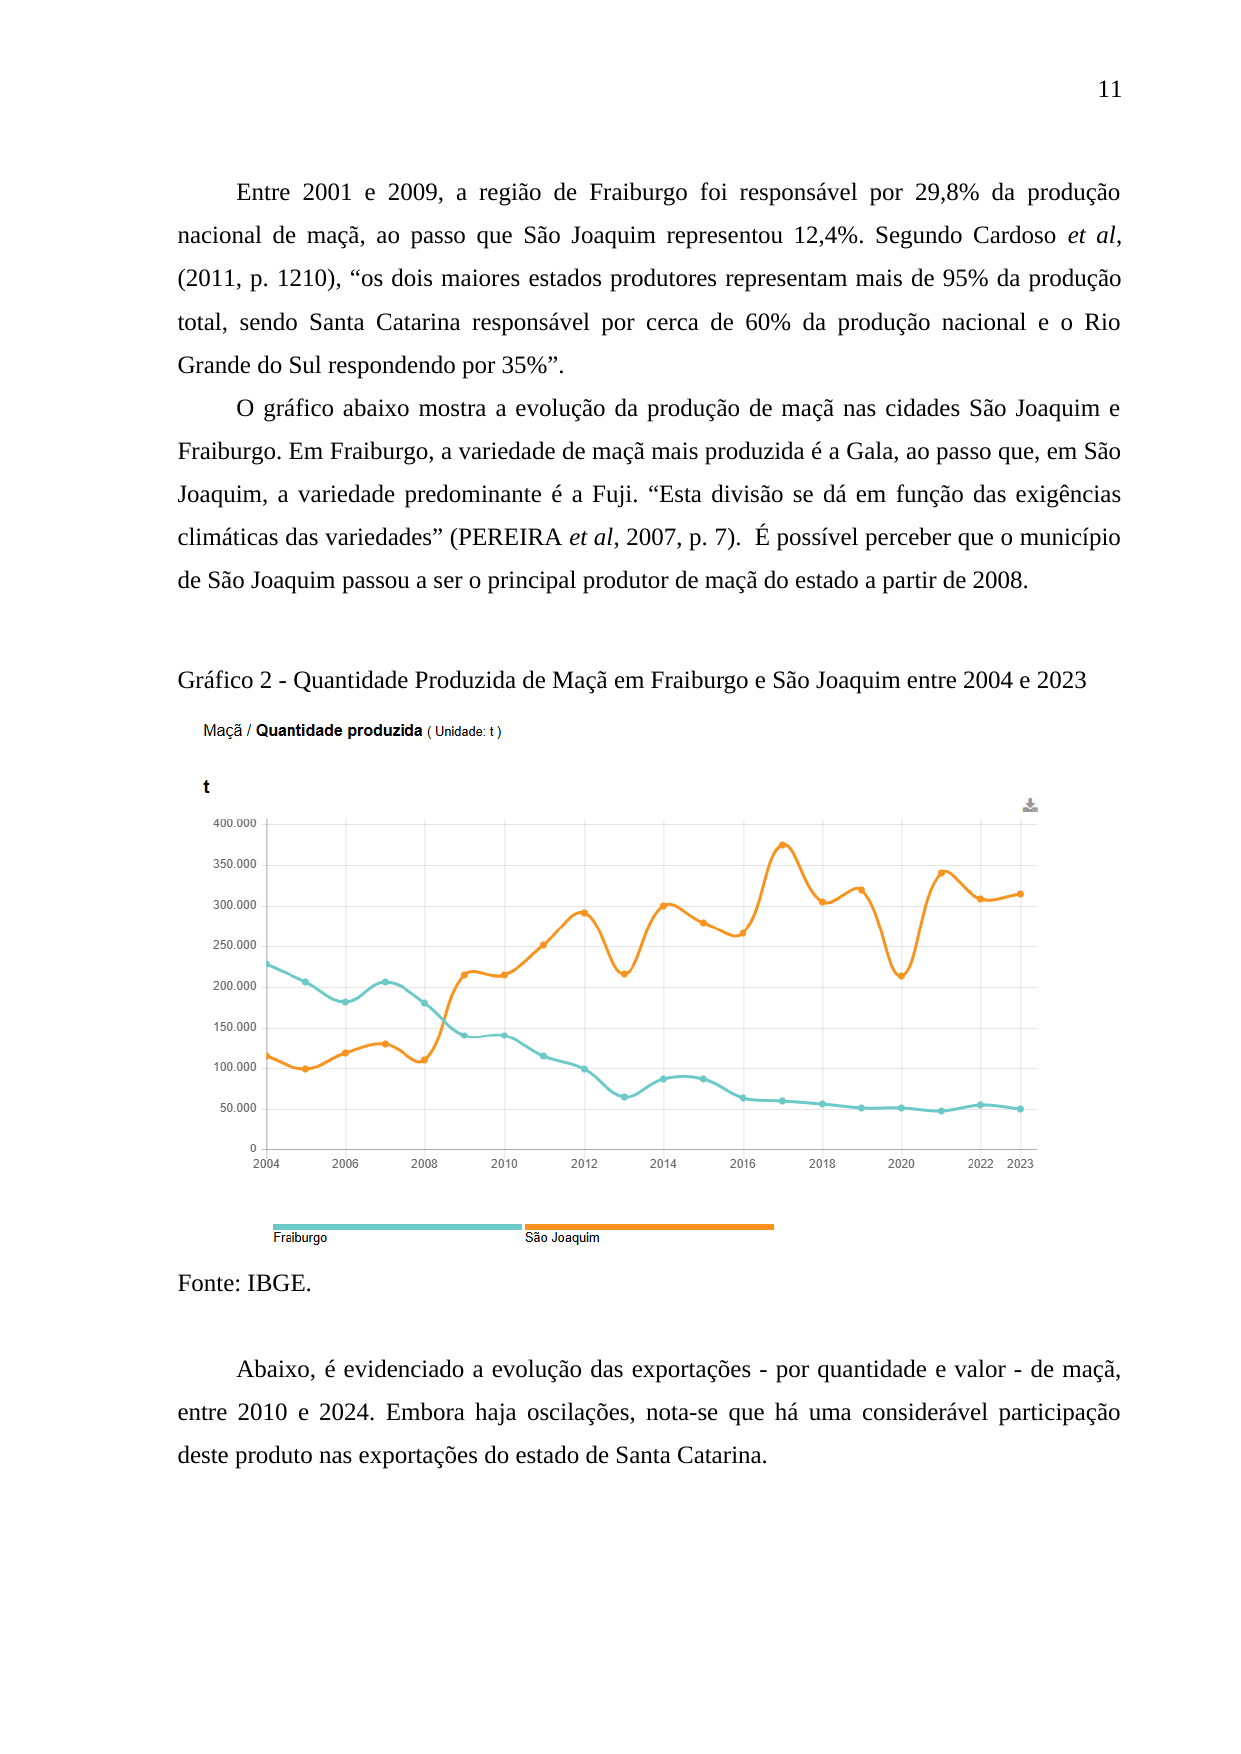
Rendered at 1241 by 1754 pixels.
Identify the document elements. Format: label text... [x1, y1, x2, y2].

picture [177, 711, 1085, 1254]
text Abaixo, é evidenciado a evolução das exportações - por quantidade e valor - de maçã, entre 2010 e 2024. Embora haja oscilações, nota-se que há uma considerável participação deste produto nas exportações do estado de Santa Catarina. [177, 1354, 1122, 1469]
text O gráfico abaixo mostra a evolução da produção de maçã nas cidades São Joaquim e Fraiburgo. Em Fraiburgo, a variedade de maçã mais produzida é a Gala, ao passo que, em São Joaquim, a variedade predominante é a Fuji. “Esta divisão se dá em função das exigências climáticas das variedades” (PEREIRA et al, 2007, p. 7). É possível perceber que o município de São Joaquim passou a ser o principal produtor de maçã do estado a partir de 2008. [177, 393, 1122, 594]
text Entre 2001 e 2009, a região de Fraiburgo foi responsável por 29,8% da produção nacional de maçã, ao passo que São Joaquim representou 12,4%. Segundo Cardoso et al, (2011, p. 1210), “os dois maiores estados produtores representam mais de 95% da produção total, sendo Santa Catarina responsável por cerca de 60% da produção nacional e o Rio Grande do Sul respondendo por 35%”. [177, 177, 1122, 378]
